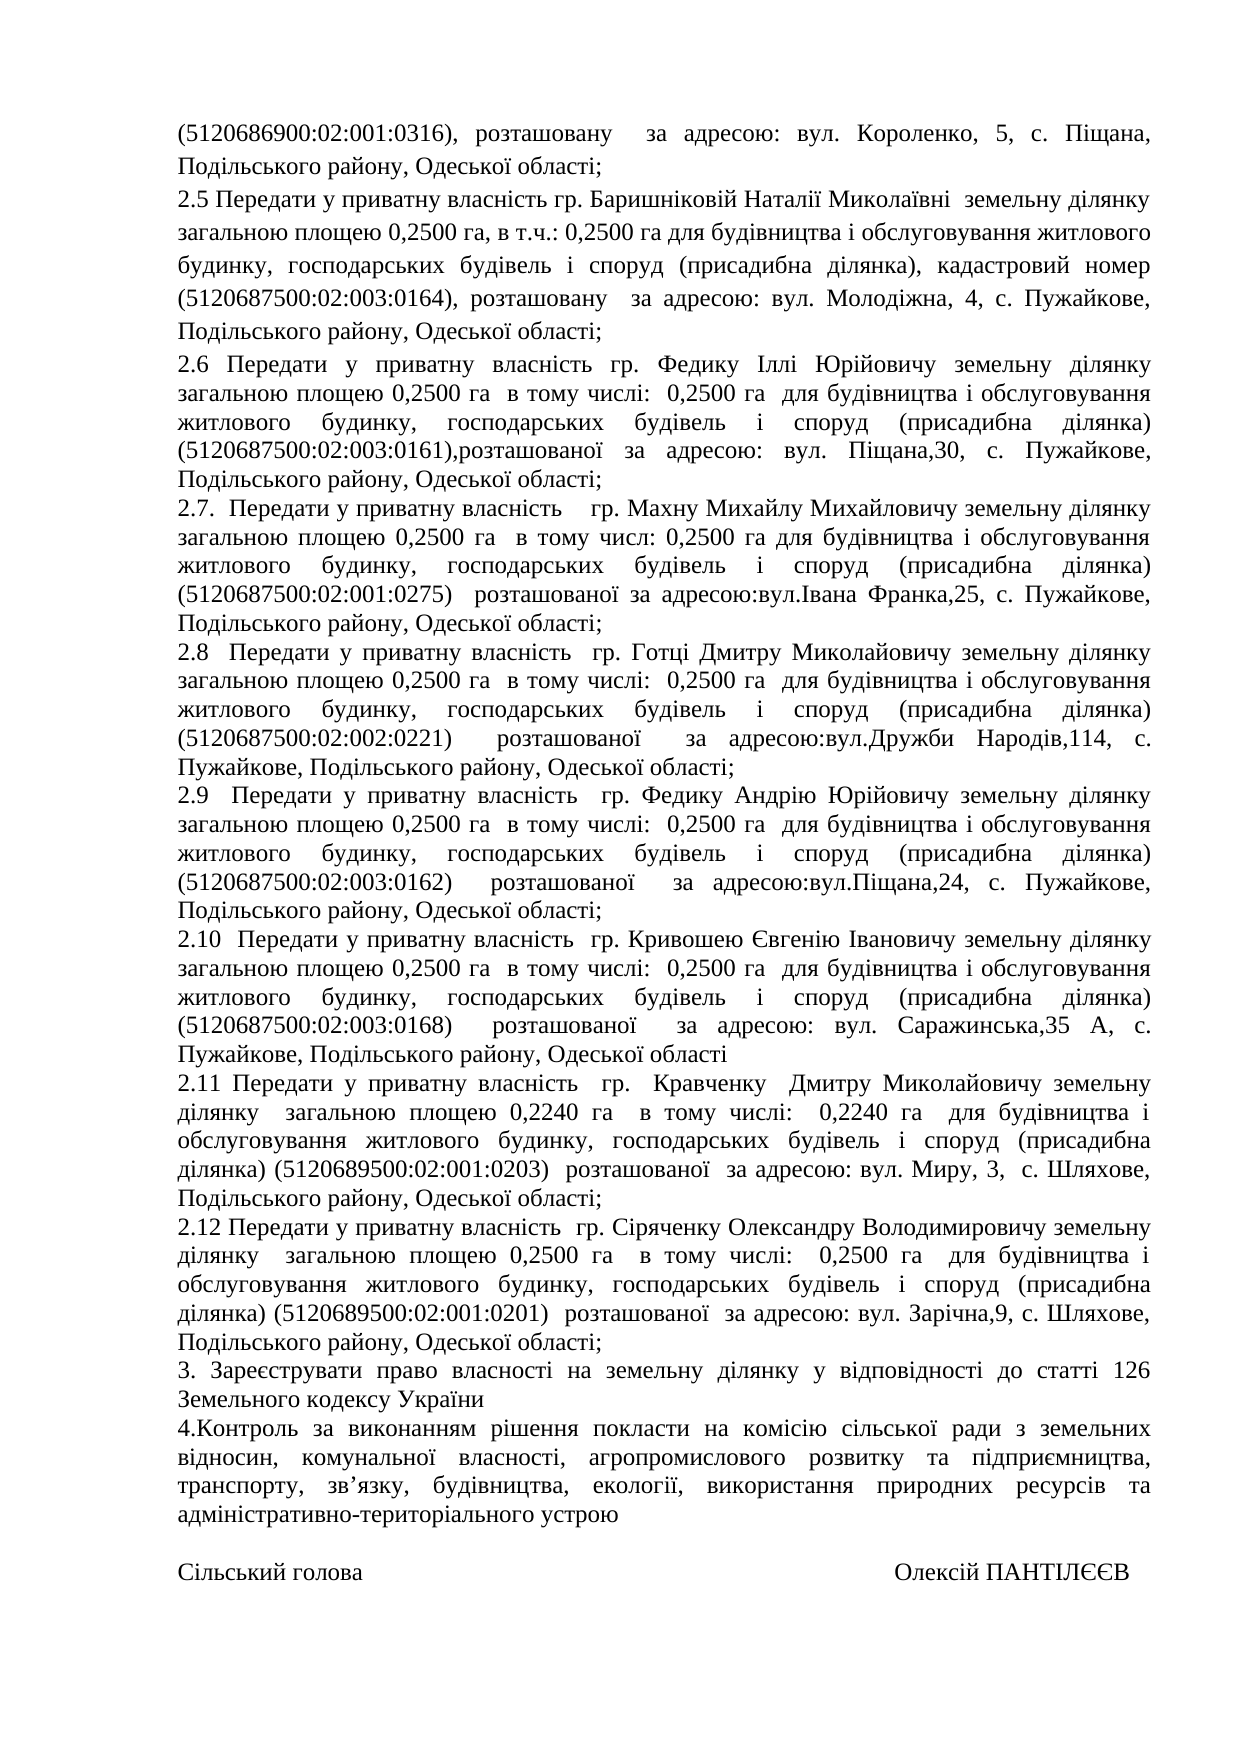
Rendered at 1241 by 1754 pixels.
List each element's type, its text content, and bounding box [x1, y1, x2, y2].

text 2.6 Передати у приватну власність гр. Федику Іллі Юрійовичу земельну ділянку загальною площею 0,2500 га в тому числі: 0,2500 га для будівництва і обслуговування житлового будинку, господарських будівель і споруд (присадибна ділянка) (5120687500:02:003:0161),розташованої за адресою: вул. Піщана,30, с. Пужайкове, Подільського району, Одеської області; [177, 349, 1152, 493]
text 2.5 Передати у приватну власність гр. Баришніковій Наталії Миколаївні земельну ділянку загальною площею 0,2500 га, в т.ч.: 0,2500 га для будівництва і обслуговування житлового будинку, господарських будівель і споруд (присадибна ділянка), кадастровий номер (5120687500:02:003:0164), розташовану за адресою: вул. Молодіжна, 4, с. Пужайкове, Подільського району, Одеської області; [177, 184, 1152, 345]
text 3. Зареєструвати право власності на земельну ділянку у відповідності до статті 126 Земельного кодексу України [177, 1356, 1152, 1413]
text 2.7. Передати у приватну власність гр. Махну Михайлу Михайловичу земельну ділянку загальною площею 0,2500 га в тому числ: 0,2500 га для будівництва і обслуговування житлового будинку, господарських будівель і споруд (присадибна ділянка) (5120687500:02:001:0275) розташованої за адресою:вул.Івана Франка,25, с. Пужайкове, Подільського району, Одеської області; [177, 493, 1152, 637]
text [177, 118, 1152, 180]
text 2.9 Передати у приватну власність гр. Федику Андрію Юрійовичу земельну ділянку загальною площею 0,2500 га в тому числі: 0,2500 га для будівництва і обслуговування житлового будинку, господарських будівель і споруд (присадибна ділянка) (5120687500:02:003:0162) розташованої за адресою:вул.Піщана,24, с. Пужайкове, Подільського району, Одеської області; [177, 781, 1152, 924]
text 4.Контроль за виконанням рішення покласти на комісію сільської ради з земельних відносин, комунальної власності, агропромислового розвитку та підприємництва, транспорту, зв’язку, будівництва, екології, використання природних ресурсів та адміністративно-територіального устрою [177, 1413, 1152, 1528]
text 2.10 Передати у приватну власність гр. Кривошею Євгенію Івановичу земельну ділянку загальною площею 0,2500 га в тому числі: 0,2500 га для будівництва і обслуговування житлового будинку, господарських будівель і споруд (присадибна ділянка) (5120687500:02:003:0168) розташованої за адресою: вул. Саражинська,35 А, с. Пужайкове, Подільського району, Одеської області [177, 924, 1152, 1068]
text 2.8 Передати у приватну власність гр. Готці Дмитру Миколайовичу земельну ділянку загальною площею 0,2500 га в тому числі: 0,2500 га для будівництва і обслуговування житлового будинку, господарських будівель і споруд (присадибна ділянка) (5120687500:02:002:0221) розташованої за адресою:вул.Дружби Народів,114, с. Пужайкове, Подільського району, Одеської області; [177, 637, 1152, 781]
list 2.11 Передати у приватну власність гр. Кравченку Дмитру Миколайовичу земельну ділянку загальною площею 0,2240 га в тому числі: 0,2240 га для будівництва і обслуговування житлового будинку, господарських будівель і споруд (присадибна ділянка) (5120689500:02:001:0203) розташованої за адресою: вул. Миру, 3, с. Шляхове, Подільського району, Одеської області; [177, 1068, 1152, 1212]
list 2.12 Передати у приватну власність гр. Сіряченку Олександру Володимировичу земельну ділянку загальною площею 0,2500 га в тому числі: 0,2500 га для будівництва і обслуговування житлового будинку, господарських будівель і споруд (присадибна ділянка) (5120689500:02:001:0201) розташованої за адресою: вул. Зарічна,9, с. Шляхове, Подільського району, Одеської області; [177, 1212, 1152, 1356]
text Сільський голова Олексій ПАНТІЛЄЄВ [177, 1557, 1152, 1586]
